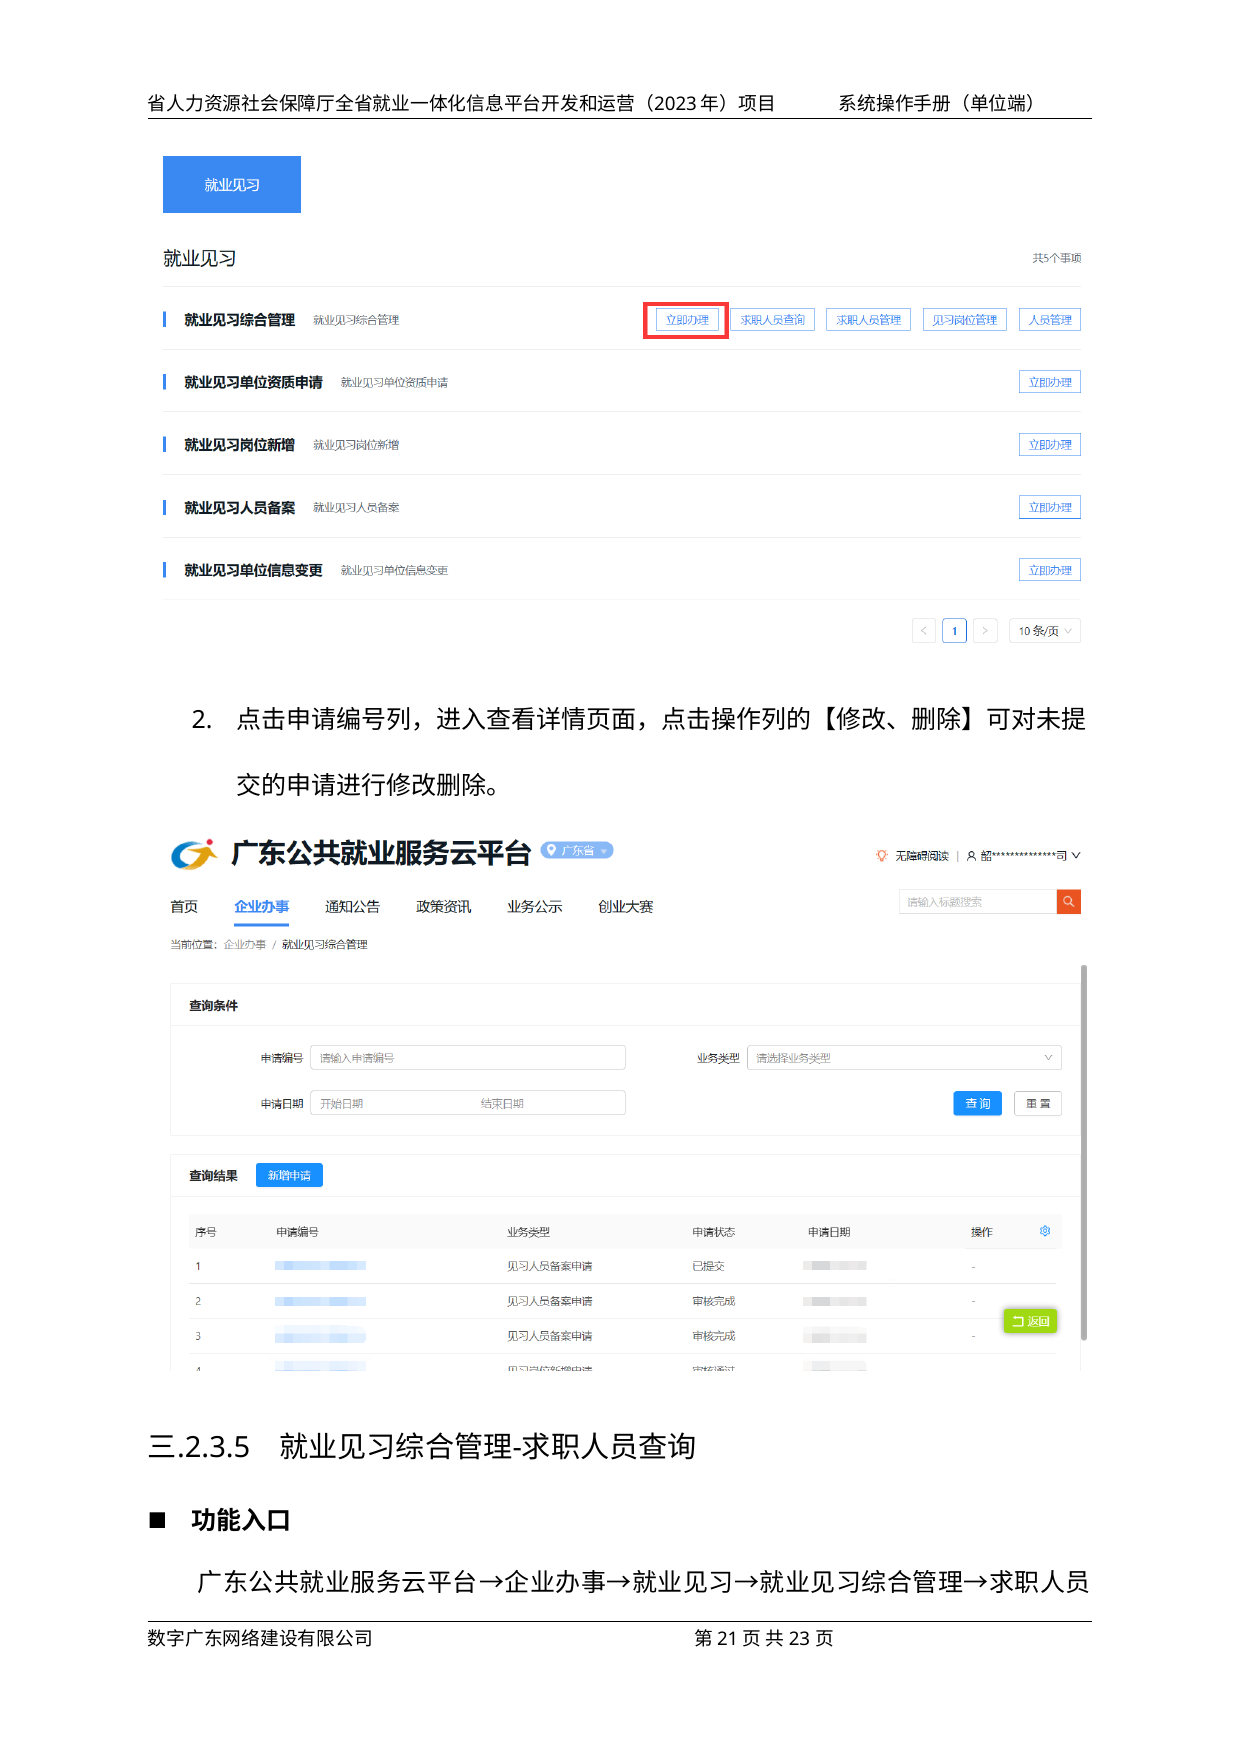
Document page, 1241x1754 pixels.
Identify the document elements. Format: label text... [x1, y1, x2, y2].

list 功能入口 [148, 1496, 1092, 1540]
picture [147, 150, 1092, 655]
list 就业见习综合管理-求职人员查询 [148, 1422, 1092, 1466]
picture [147, 823, 1091, 1371]
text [148, 1558, 1092, 1603]
list 点击申请编号列，进入查看详情页面，点击操作列的【修改、删除】可对未提交的申请进行修改删除。 [191, 696, 1092, 806]
